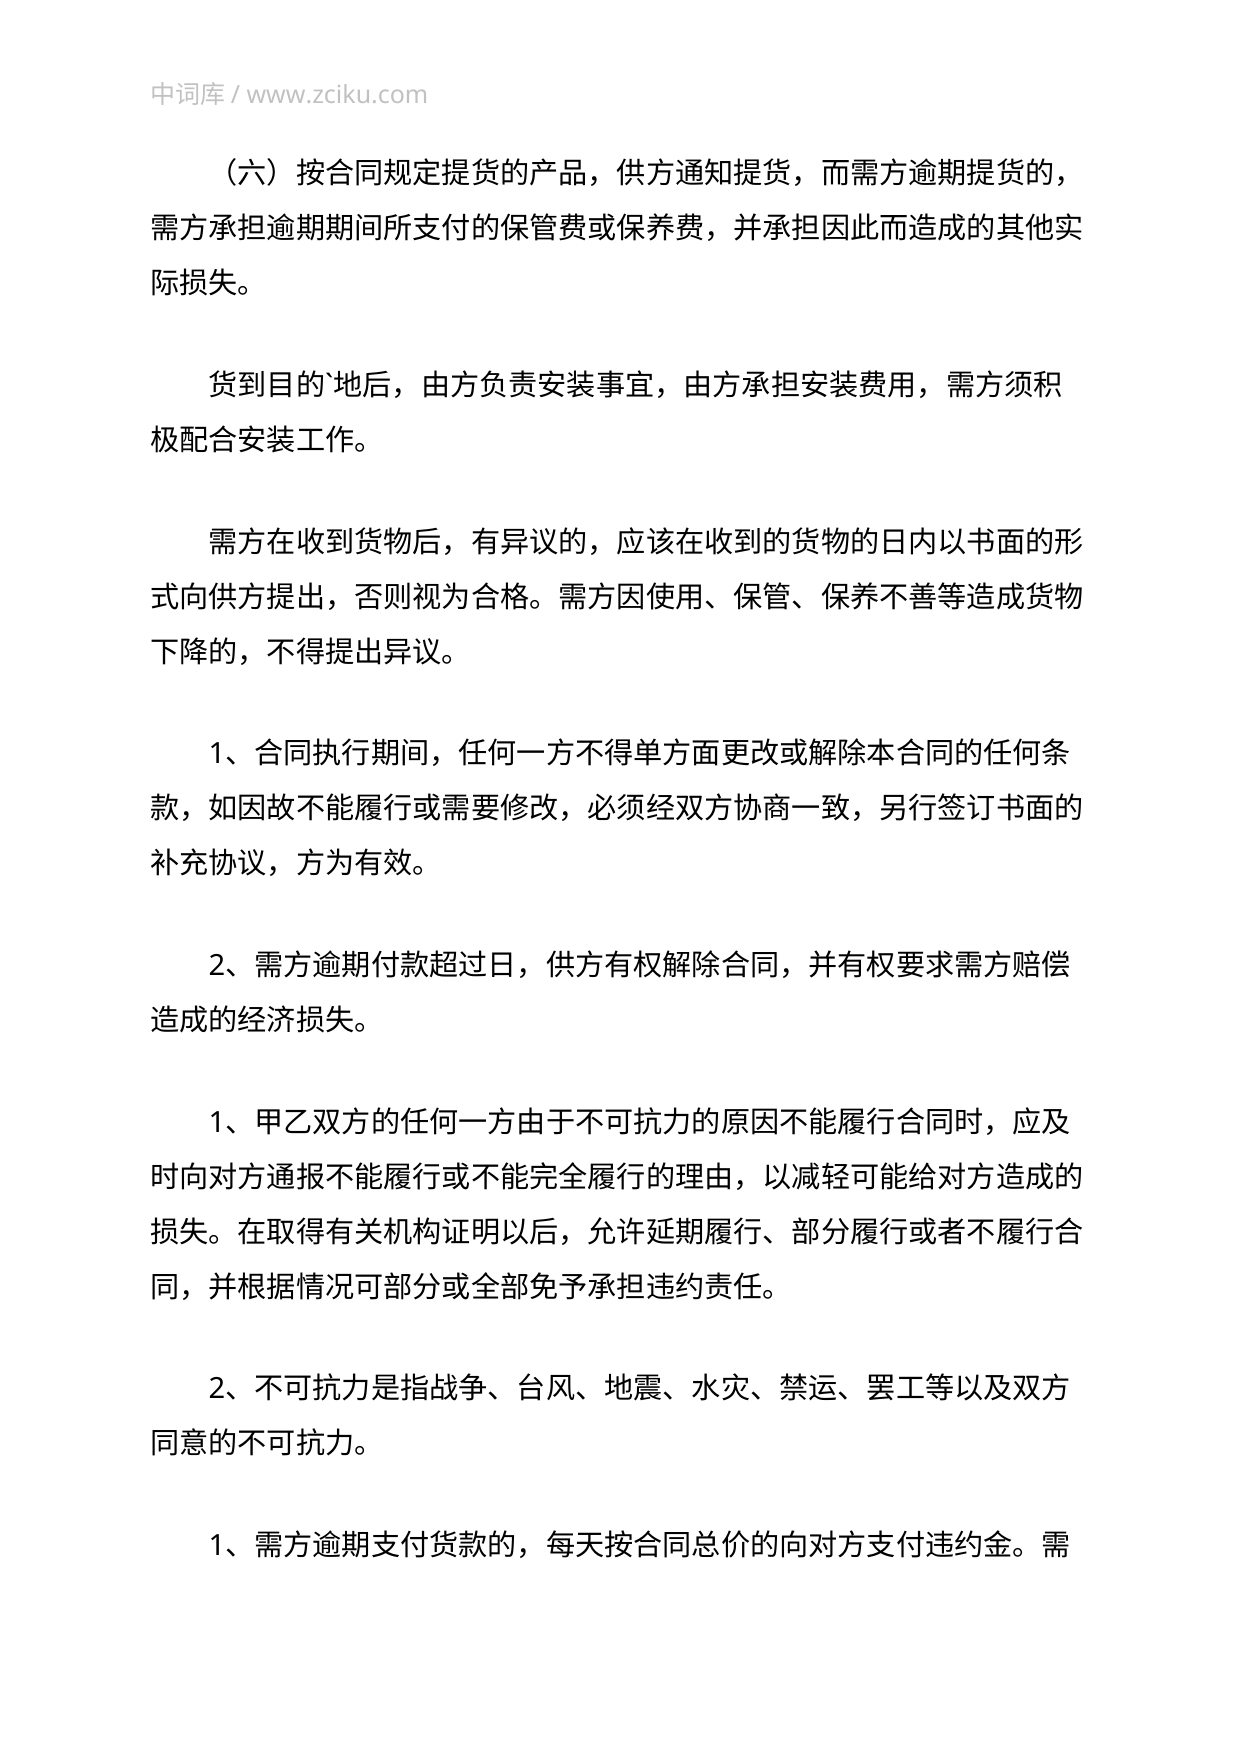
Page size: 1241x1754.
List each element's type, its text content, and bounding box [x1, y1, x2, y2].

text 1、甲乙双方的任何一方由于不可抗力的原因不能履行合同时，应及时向对方通报不能履行或不能完全履行的理由，以减轻可能给对方造成的损失。在取得有关机构证明以后，允许延期履行、部分履行或者不履行合同，并根据情况可部分或全部免予承担违约责任。 [150, 1098, 1090, 1305]
text 2、需方逾期付款超过日，供方有权解除合同，并有权要求需方赔偿造成的经济损失。 [150, 942, 1090, 1039]
text 1、合同执行期间，任何一方不得单方面更改或解除本合同的任何条款，如因故不能履行或需要修改，必须经双方协商一致，另行签订书面的补充协议，方为有效。 [150, 730, 1090, 882]
text 货到目的`地后，由方负责安装事宜，由方承担安装费用，需方须积极配合安装工作。 [150, 362, 1090, 459]
text （六）按合同规定提货的产品，供方通知提货，而需方逾期提货的，需方承担逾期期间所支付的保管费或保养费，并承担因此而造成的其他实际损失。 [150, 150, 1090, 302]
text 需方在收到货物后，有异议的，应该在收到的货物的日内以书面的形式向供方提出，否则视为合格。需方因使用、保管、保养不善等造成货物下降的，不得提出异议。 [150, 518, 1090, 670]
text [150, 1522, 1090, 1564]
text 2、不可抗力是指战争、台风、地震、水灾、禁运、罢工等以及双方同意的不可抗力。 [150, 1365, 1090, 1462]
